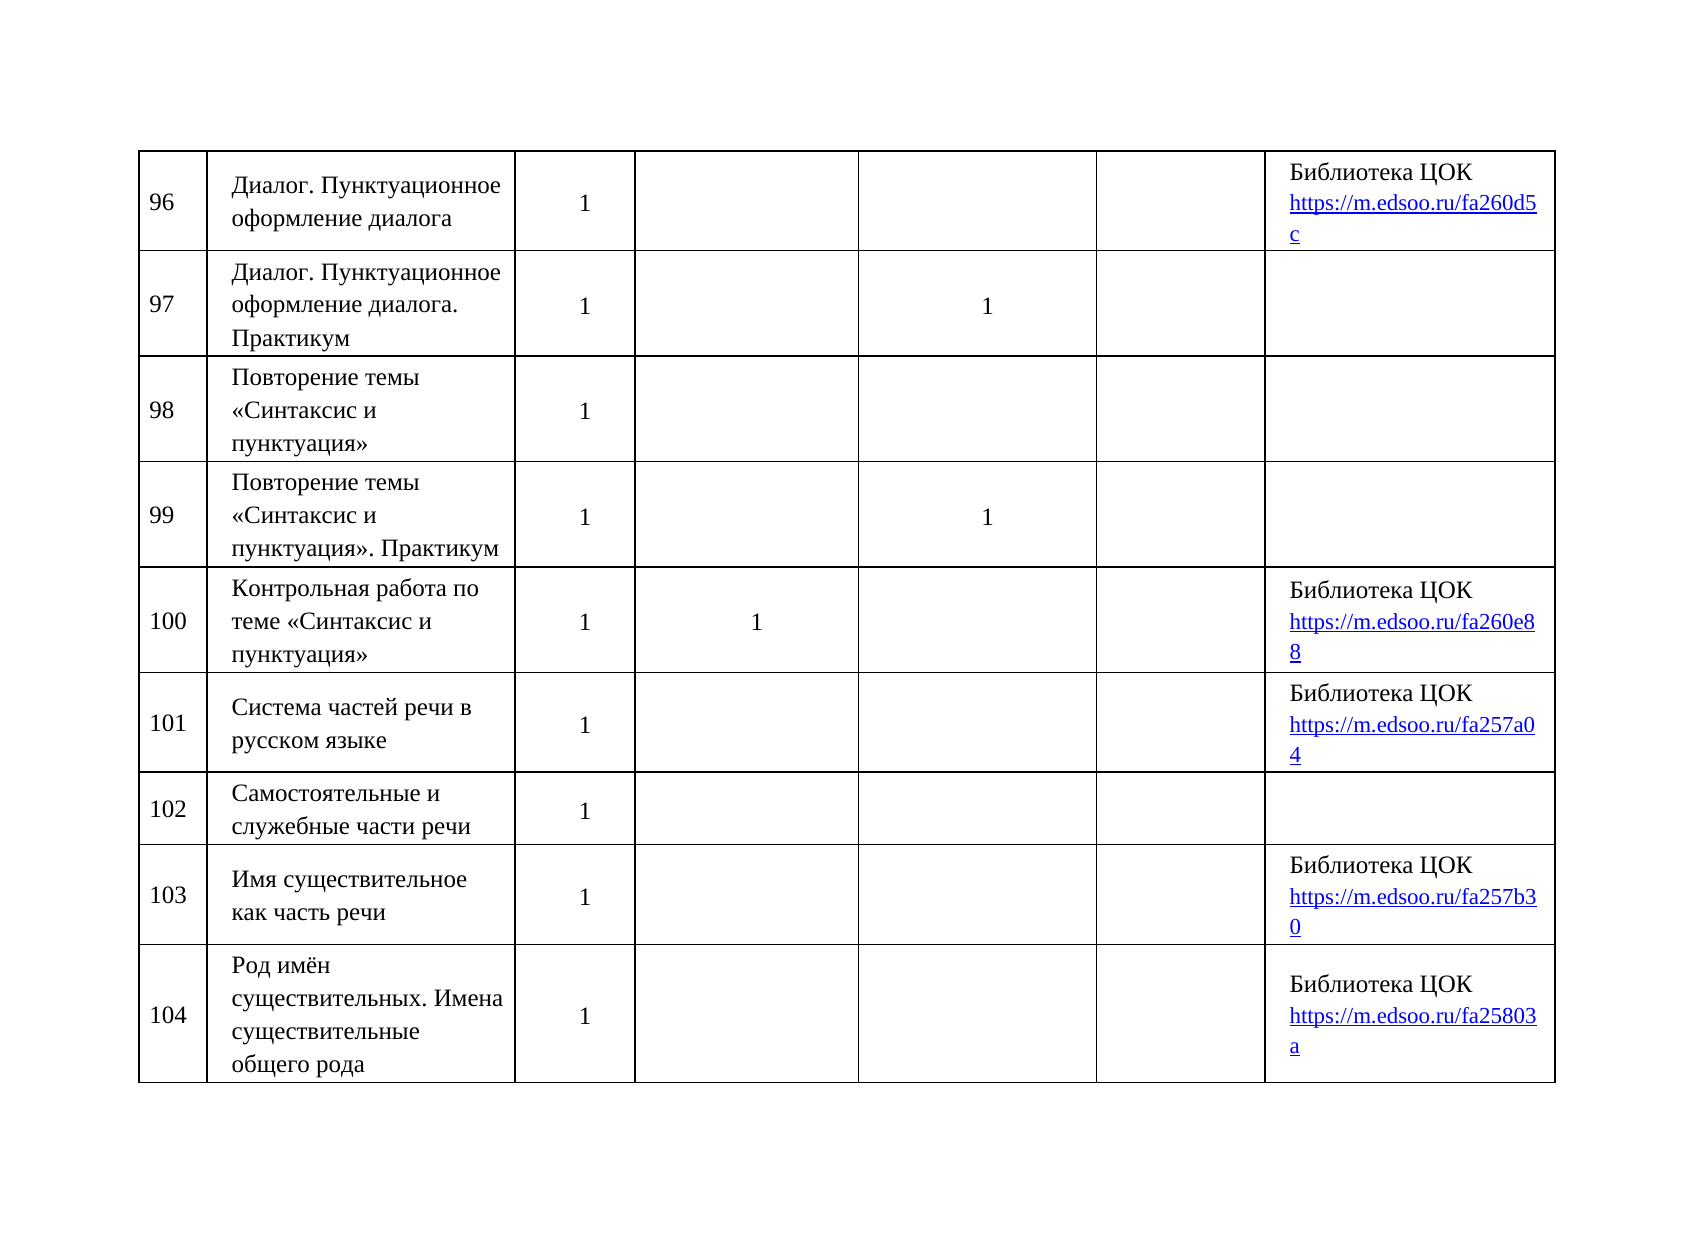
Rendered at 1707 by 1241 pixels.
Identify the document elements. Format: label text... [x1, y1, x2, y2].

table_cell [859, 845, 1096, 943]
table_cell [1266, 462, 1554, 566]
table_cell [1097, 251, 1264, 355]
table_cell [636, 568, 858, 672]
table_cell [636, 152, 858, 250]
table_cell [1097, 462, 1264, 566]
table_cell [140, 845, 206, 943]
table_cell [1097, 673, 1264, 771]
table_cell [859, 152, 1096, 250]
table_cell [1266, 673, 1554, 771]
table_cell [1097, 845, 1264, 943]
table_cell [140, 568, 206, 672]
table_cell [1097, 152, 1264, 250]
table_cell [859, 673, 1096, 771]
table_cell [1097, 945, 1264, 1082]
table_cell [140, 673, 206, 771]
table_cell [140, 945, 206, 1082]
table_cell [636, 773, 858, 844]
table_cell Диалог. Пунктуационное оформление диалога. Практикум [208, 251, 514, 355]
table_cell 1 [516, 357, 634, 461]
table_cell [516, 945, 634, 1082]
table_cell 98 [140, 357, 206, 461]
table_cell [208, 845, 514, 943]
table_cell Повторение темы «Синтаксис и пунктуация» [208, 357, 514, 461]
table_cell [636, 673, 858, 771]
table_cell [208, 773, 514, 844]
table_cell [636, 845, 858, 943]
table_cell 1 [859, 462, 1096, 566]
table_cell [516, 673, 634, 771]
table_cell Диалог. Пунктуационное оформление диалога [208, 152, 514, 250]
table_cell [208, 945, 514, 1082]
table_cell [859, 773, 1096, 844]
table_cell 1 [516, 251, 634, 355]
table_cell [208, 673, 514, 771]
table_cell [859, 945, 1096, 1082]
table_cell [859, 357, 1096, 461]
table_cell [1097, 357, 1264, 461]
table_cell 1 [859, 251, 1096, 355]
table_cell Повторение темы «Синтаксис и пунктуация». Практикум [208, 462, 514, 566]
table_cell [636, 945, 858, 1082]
table_cell [1266, 251, 1554, 355]
table_cell 97 [140, 251, 206, 355]
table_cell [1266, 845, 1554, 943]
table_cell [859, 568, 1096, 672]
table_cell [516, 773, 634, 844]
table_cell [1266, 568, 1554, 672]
table_cell [636, 251, 858, 355]
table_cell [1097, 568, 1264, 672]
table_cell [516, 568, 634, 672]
table_cell 96 [140, 152, 206, 250]
table_cell [636, 357, 858, 461]
table_cell Библиотека ЦОК https://m.edsoo.ru/fa260d5c [1266, 152, 1554, 250]
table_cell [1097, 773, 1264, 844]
table_cell 99 [140, 462, 206, 566]
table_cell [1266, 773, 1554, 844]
table_cell 1 [516, 462, 634, 566]
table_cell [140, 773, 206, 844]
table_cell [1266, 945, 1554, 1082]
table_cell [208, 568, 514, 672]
table_cell [1266, 357, 1554, 461]
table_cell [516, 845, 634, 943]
table_cell [636, 462, 858, 566]
table_cell 1 [516, 152, 634, 250]
